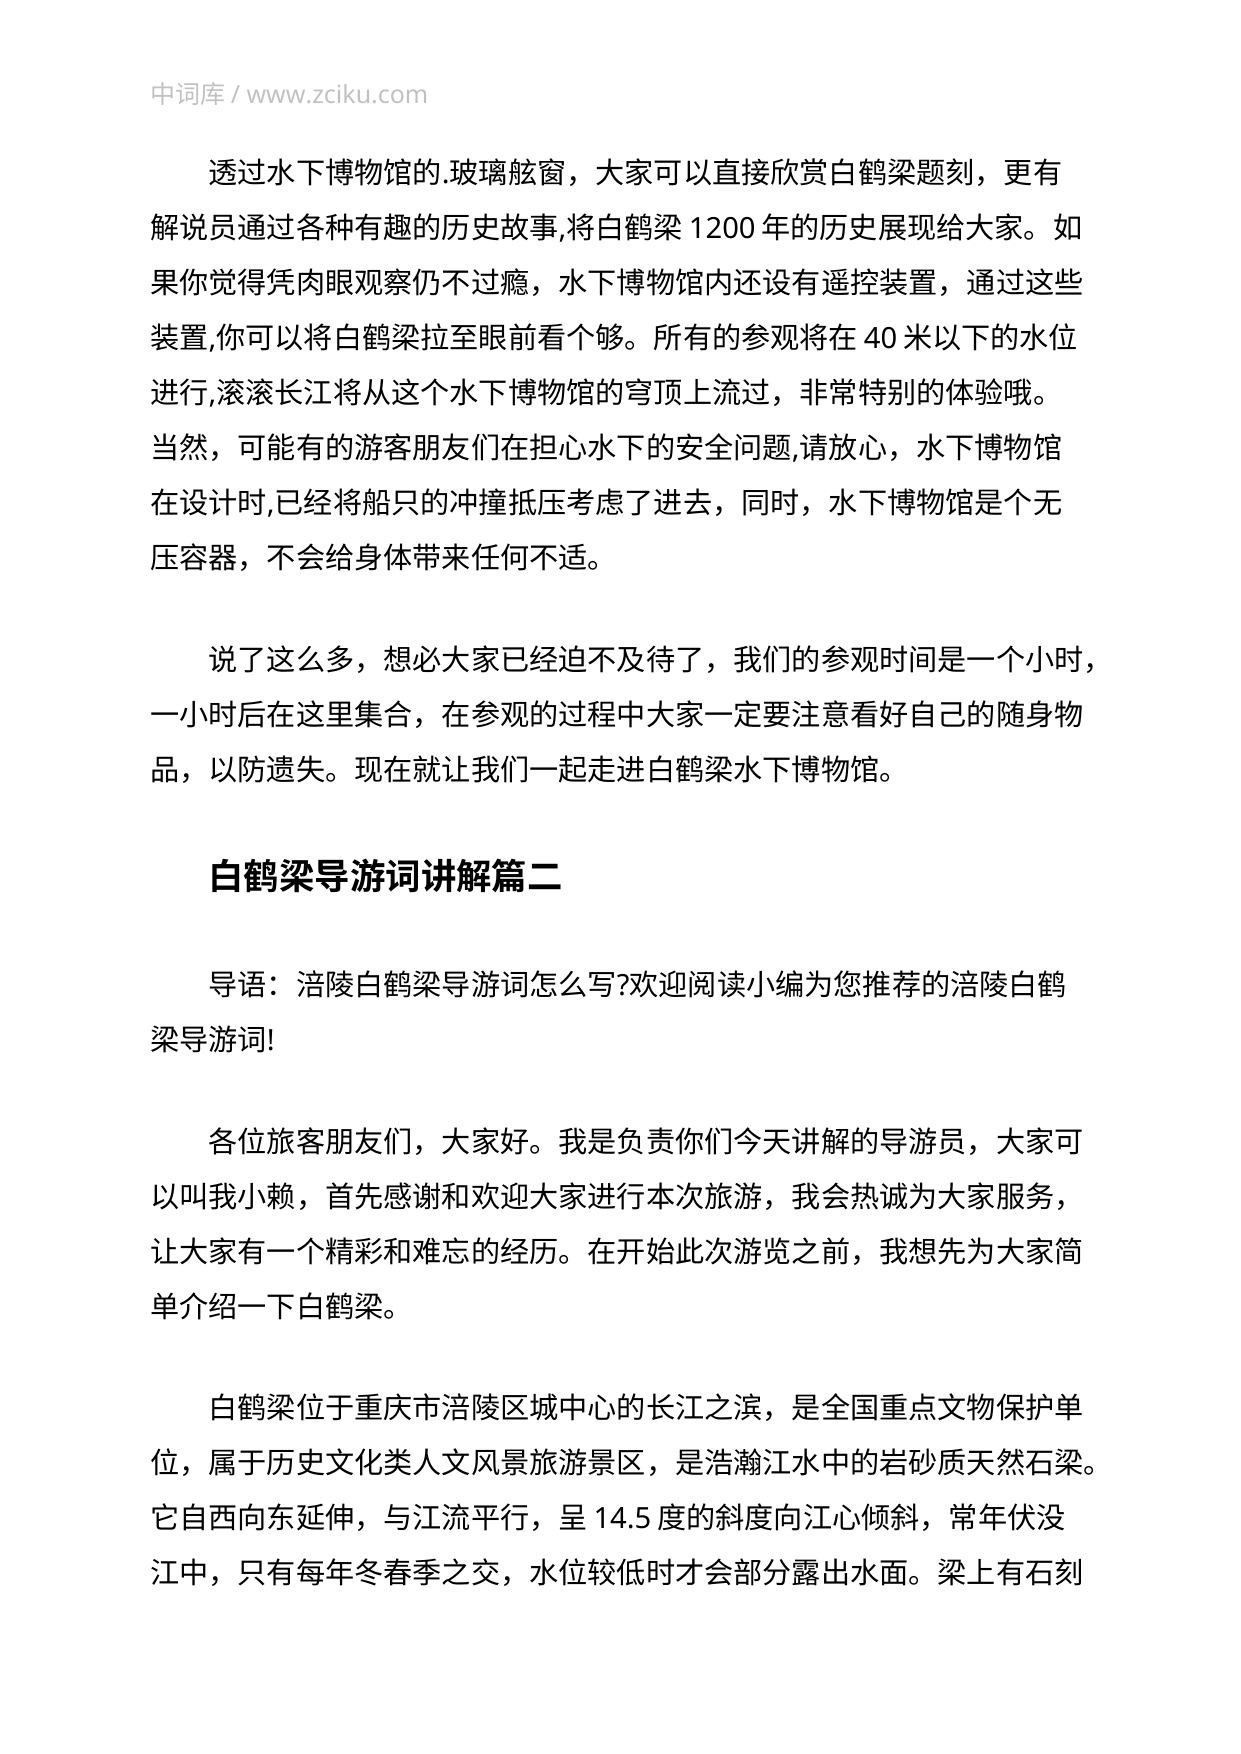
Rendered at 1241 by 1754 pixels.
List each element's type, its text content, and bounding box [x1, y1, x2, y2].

text 各位旅客朋友们，大家好。我是负责你们今天讲解的导游员，大家可以叫我小赖，首先感谢和欢迎大家进行本次旅游，我会热诚为大家服务，让大家有一个精彩和难忘的经历。在开始此次游览之前，我想先为大家简单介绍一下白鹤梁。 [150, 1119, 1090, 1326]
text 导语：涪陵白鹤梁导游词怎么写?欢迎阅读小编为您推荐的涪陵白鹤梁导游词! [150, 962, 1090, 1059]
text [150, 1385, 1090, 1592]
text 说了这么多，想必大家已经迫不及待了，我们的参观时间是一个小时，一小时后在这里集合，在参观的过程中大家一定要注意看好自己的随身物品，以防遗失。现在就让我们一起走进白鹤梁水下博物馆。 [150, 637, 1090, 789]
text 透过水下博物馆的.玻璃舷窗，大家可以直接欣赏白鹤梁题刻，更有解说员通过各种有趣的历史故事,将白鹤梁1200年的历史展现给大家。如果你觉得凭肉眼观察仍不过瘾，水下博物馆内还设有遥控装置，通过这些装置,你可以将白鹤梁拉至眼前看个够。所有的参观将在40米以下的水位进行,滚滚长江将从这个水下博物馆的穹顶上流过，非常特别的体验哦。当然，可能有的游客朋友们在担心水下的安全问题,请放心，水下博物馆在设计时,已经将船只的冲撞抵压考虑了进去，同时，水下博物馆是个无压容器，不会给身体带来任何不适。 [150, 150, 1090, 577]
text 白鹤梁导游词讲解篇二 [150, 848, 1090, 899]
